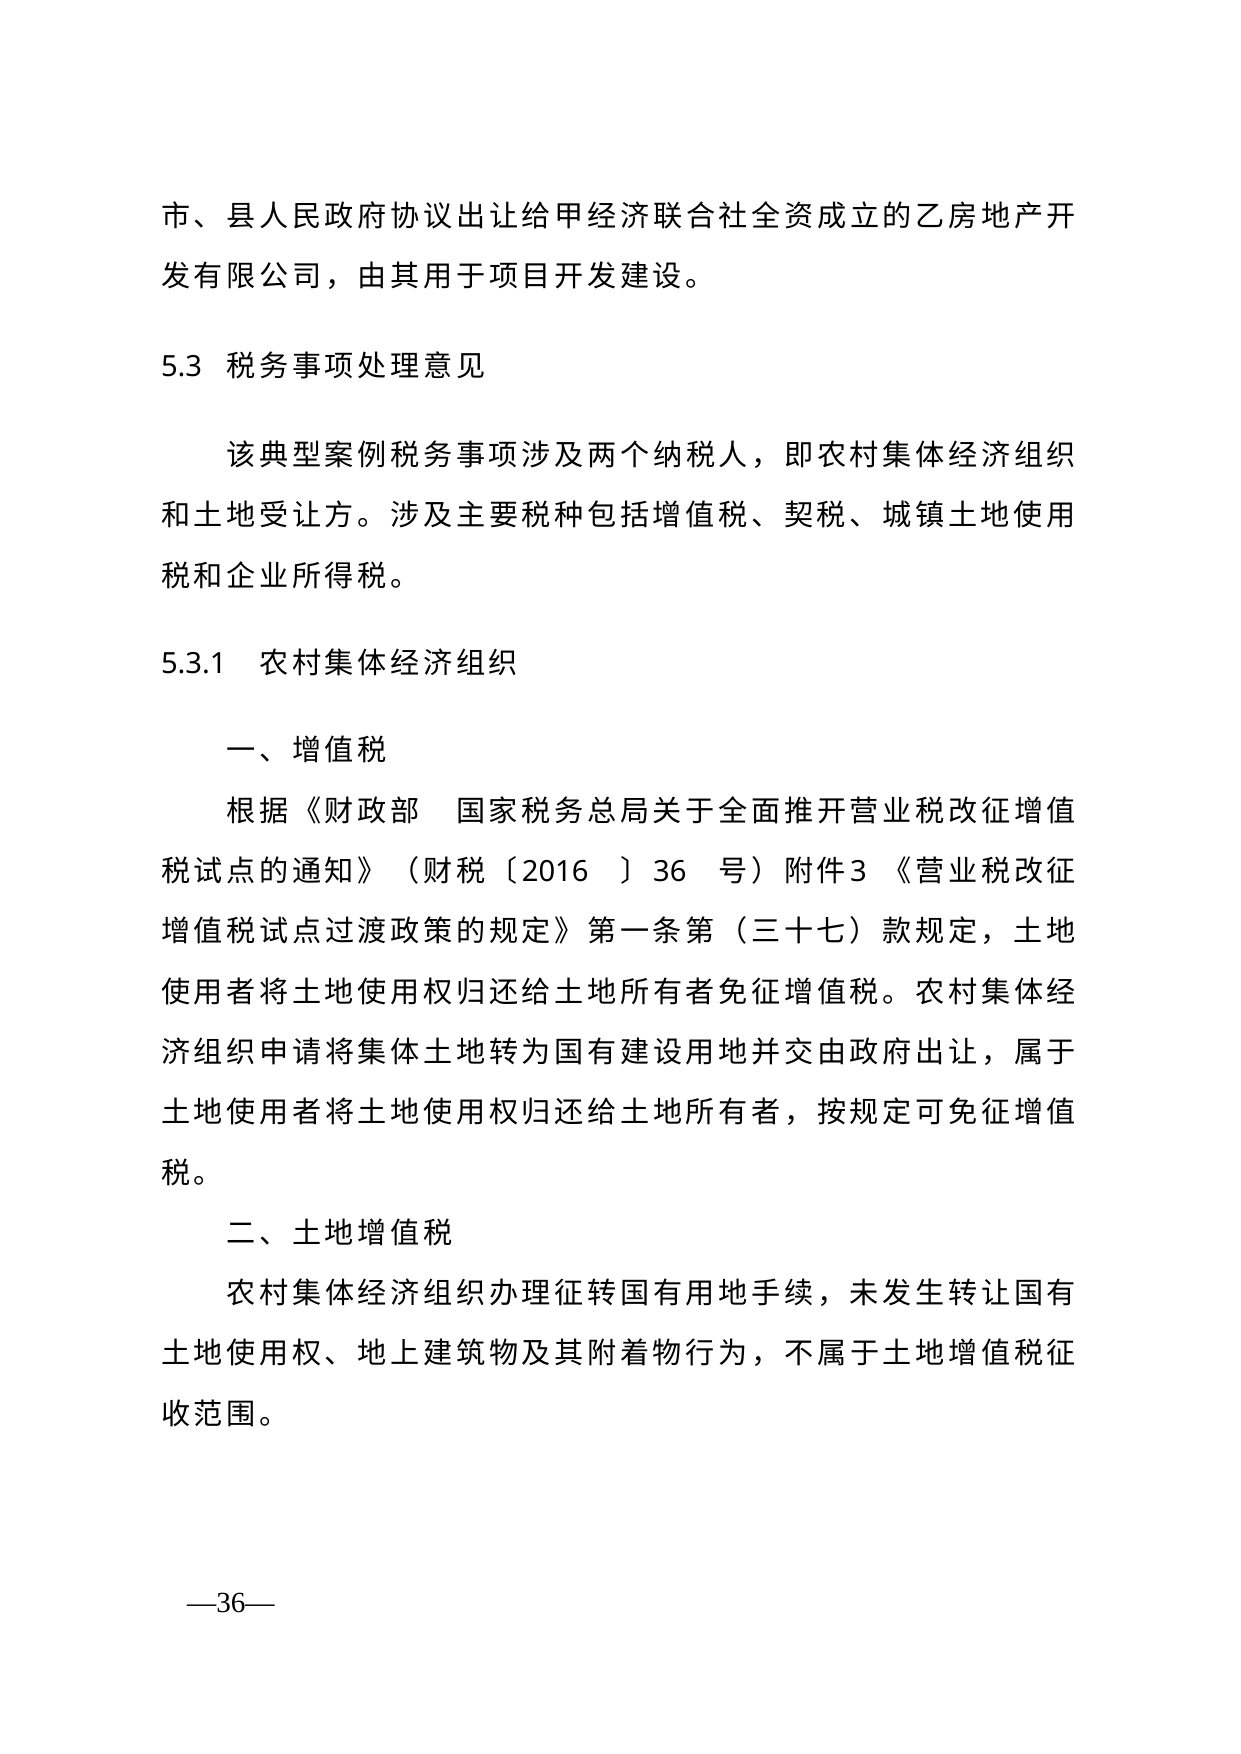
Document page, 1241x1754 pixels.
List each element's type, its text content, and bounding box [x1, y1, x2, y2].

text 二、土地增值税 [161, 1201, 1079, 1261]
text 农村集体经济组织办理征转国有用地手续，未发生转让国有土地使用权、地上建筑物及其附着物行为，不属于土地增值税征收范围。 [161, 1261, 1079, 1442]
text 根据《财政部 国家税务总局关于全面推开营业税改征增值税试点的通知》（财税〔2016〕36号）附件3《营业税改征增值税试点过渡政策的规定》第一条第（三十七）款规定，土地使用者将土地使用权归还给土地所有者免征增值税。农村集体经济组织申请将集体土地转为国有建设用地并交由政府出让，属于土地使用者将土地使用权归还给土地所有者，按规定可免征增值税。 [161, 778, 1079, 1201]
subtitle 5.3 税务事项处理意见 [161, 333, 1079, 393]
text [161, 183, 1079, 304]
subtitle 5.3.1 农村集体经济组织 [161, 631, 1079, 691]
text 一、增值税 [161, 718, 1079, 778]
text 该典型案例税务事项涉及两个纳税人，即农村集体经济组织和土地受让方。涉及主要税种包括增值税、契税、城镇土地使用税和企业所得税。 [161, 423, 1079, 603]
